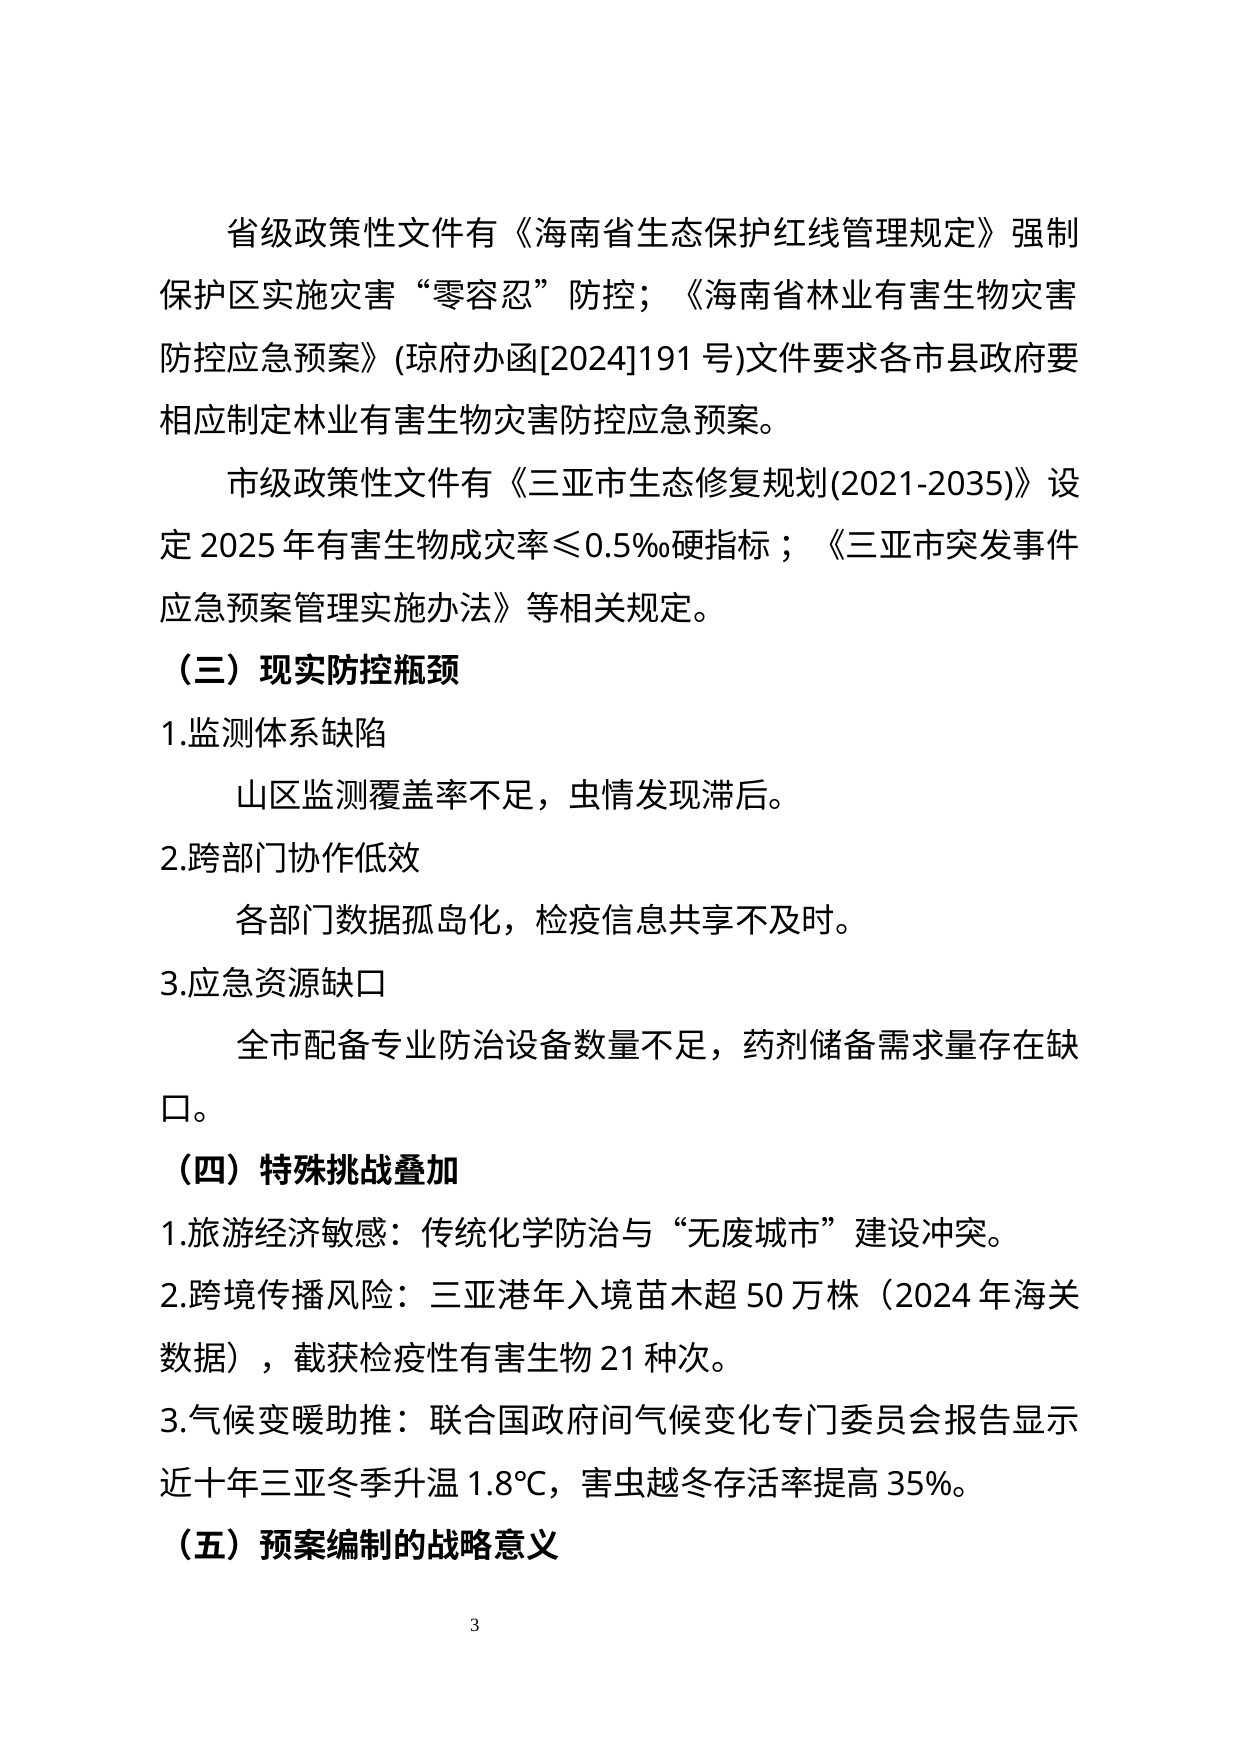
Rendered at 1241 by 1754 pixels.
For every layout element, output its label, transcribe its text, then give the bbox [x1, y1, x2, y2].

text 2.跨部门协作低效 [159, 820, 1081, 882]
text （四）特殊挑战叠加 [159, 1132, 1081, 1195]
text 3.气候变暖助推：联合国政府间气候变化专门委员会报告显示近十年三亚冬季升温1.8℃，害虫越冬存活率提高35%。 [159, 1382, 1081, 1507]
text 1.旅游经济敏感：传统化学防治与“无废城市”建设冲突。 [159, 1195, 1081, 1257]
text 全市配备专业防治设备数量不足，药剂储备需求量存在缺口。 [159, 1007, 1081, 1132]
text 各部门数据孤岛化，检疫信息共享不及时。 [159, 882, 1081, 945]
text 市级政策性文件有《三亚市生态修复规划(2021-2035)》设定2025年有害生物成灾率≤0.5‰硬指标 ；《三亚市突发事件应急预案管理实施办法》等相关规定。 [159, 445, 1081, 632]
text （五）预案编制的战略意义 [159, 1507, 1081, 1570]
text 1.监测体系缺陷 [159, 695, 1081, 757]
text 2.跨境传播风险：三亚港年入境苗木超50万株（2024年海关数据），截获检疫性有害生物21种次。 [159, 1257, 1081, 1382]
text 山区监测覆盖率不足，虫情发现滞后。 [159, 757, 1081, 820]
text （三）现实防控瓶颈 [159, 632, 1081, 695]
text 省级政策性文件有《海南省生态保护红线管理规定》强制保护区实施灾害“零容忍”防控；《海南省林业有害生物灾害防控应急预案》(琼府办函[2024]191号)文件要求各市县政府要相应制定林业有害生物灾害防控应急预案。 [159, 195, 1081, 445]
text 3.应急资源缺口 [159, 945, 1081, 1007]
